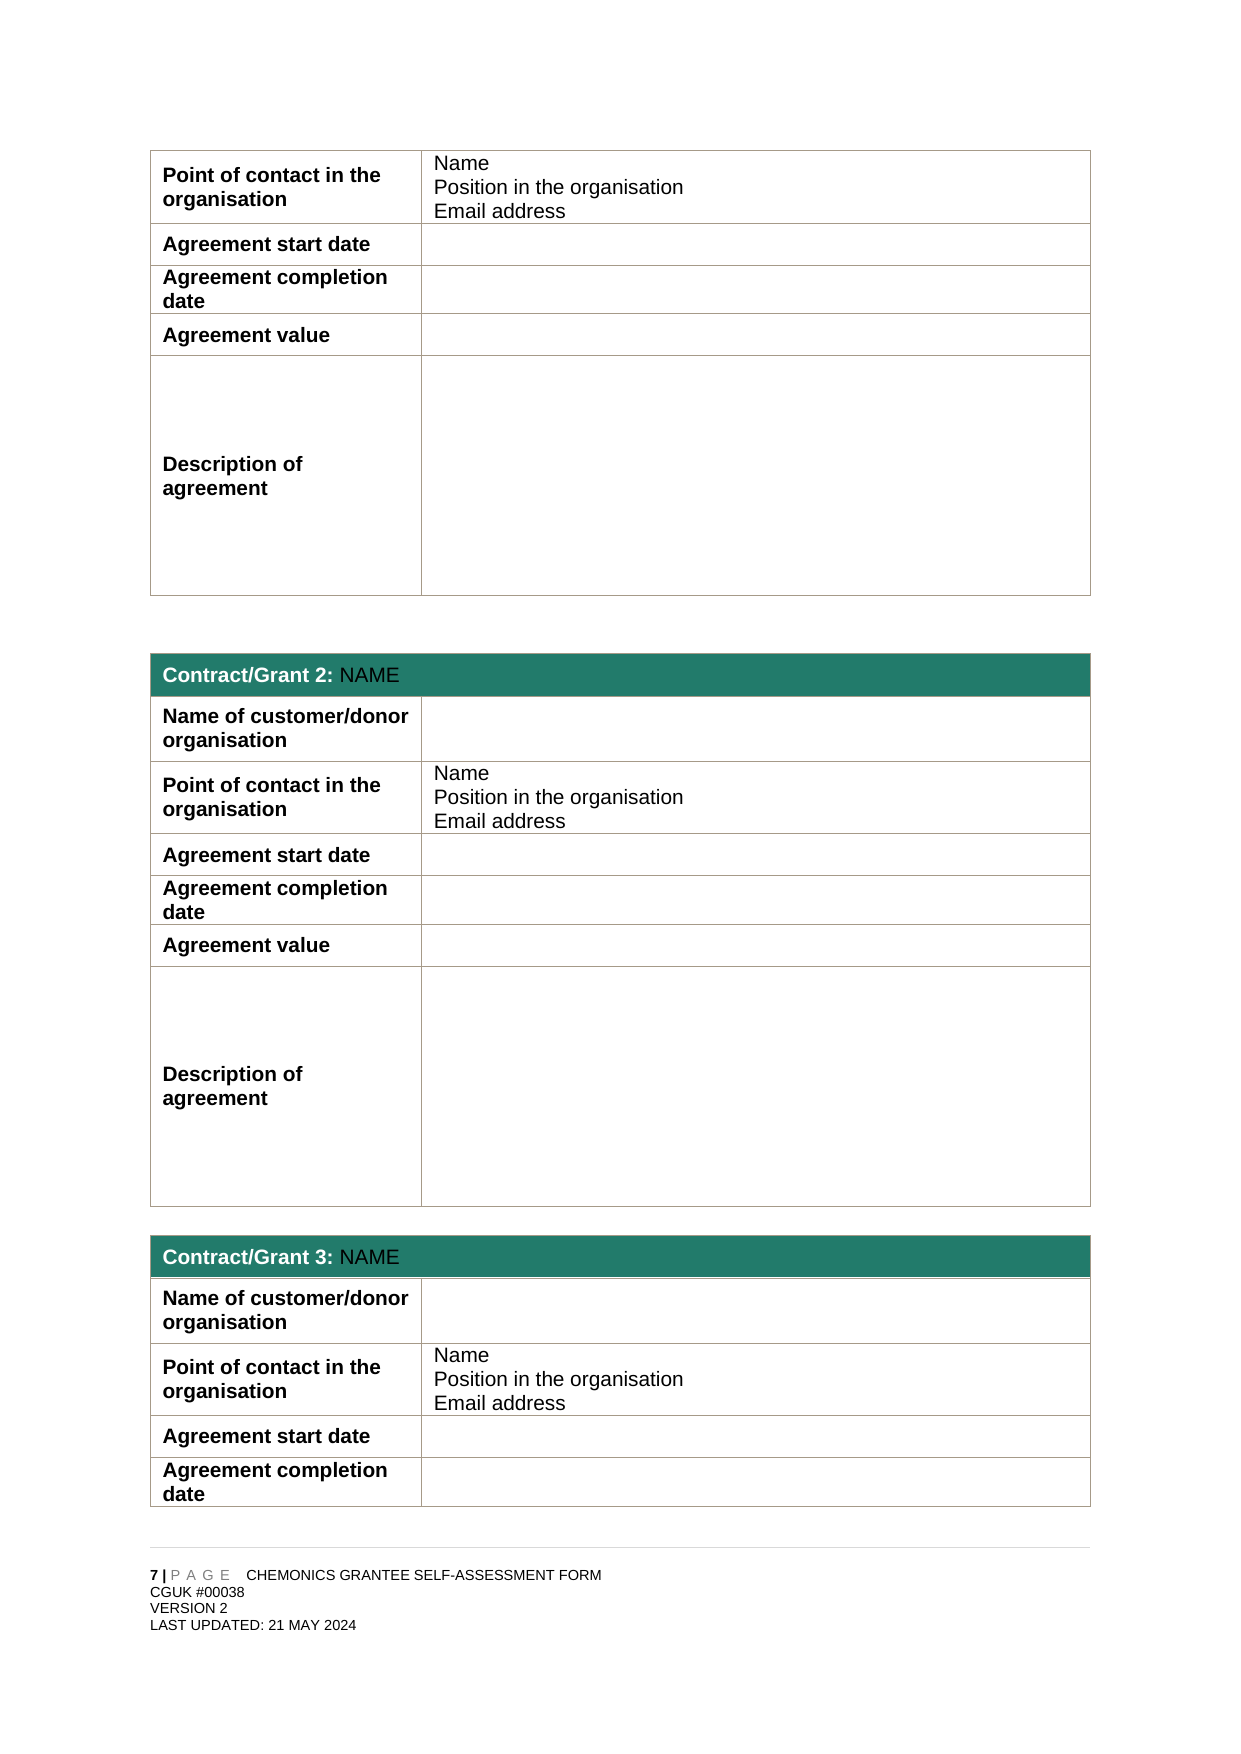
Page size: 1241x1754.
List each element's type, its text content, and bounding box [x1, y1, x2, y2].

table_cell [422, 151, 1090, 222]
table_cell Description of agreement [151, 967, 421, 1206]
table_cell Point of contact in the organisation [151, 151, 421, 222]
table_cell [422, 967, 1090, 1206]
table_cell Name of customer/donor organisation [151, 1279, 421, 1342]
table_cell Description of agreement [151, 356, 421, 595]
table_cell Point of contact in the organisation [151, 1344, 421, 1415]
table_cell Agreement completion date [151, 876, 421, 924]
table_cell [422, 876, 1090, 924]
table_cell Agreement start date [151, 834, 421, 875]
table_cell [422, 224, 1090, 264]
table_cell Agreement completion date [151, 266, 421, 313]
table_cell [422, 314, 1090, 355]
table_cell Agreement start date [151, 224, 421, 264]
table_header Contract/Grant 2: [151, 654, 1090, 696]
table_cell Agreement start date [151, 1416, 421, 1457]
table_cell [422, 925, 1090, 966]
table_cell [422, 697, 1090, 761]
table_cell [422, 1344, 1090, 1415]
table_cell [422, 266, 1090, 313]
table_cell Agreement completion date [151, 1458, 421, 1506]
table_cell Name of customer/donor organisation [151, 697, 421, 761]
table_cell [422, 762, 1090, 833]
table_cell Point of contact in the organisation [151, 762, 421, 833]
table_cell [422, 356, 1090, 595]
table_cell [422, 834, 1090, 875]
table_cell [422, 1416, 1090, 1457]
table_cell [422, 1279, 1090, 1342]
table_cell Agreement value [151, 314, 421, 355]
table_cell Agreement value [151, 925, 421, 966]
table_cell [422, 1458, 1090, 1506]
table_header Contract/Grant 3: [151, 1236, 1090, 1277]
